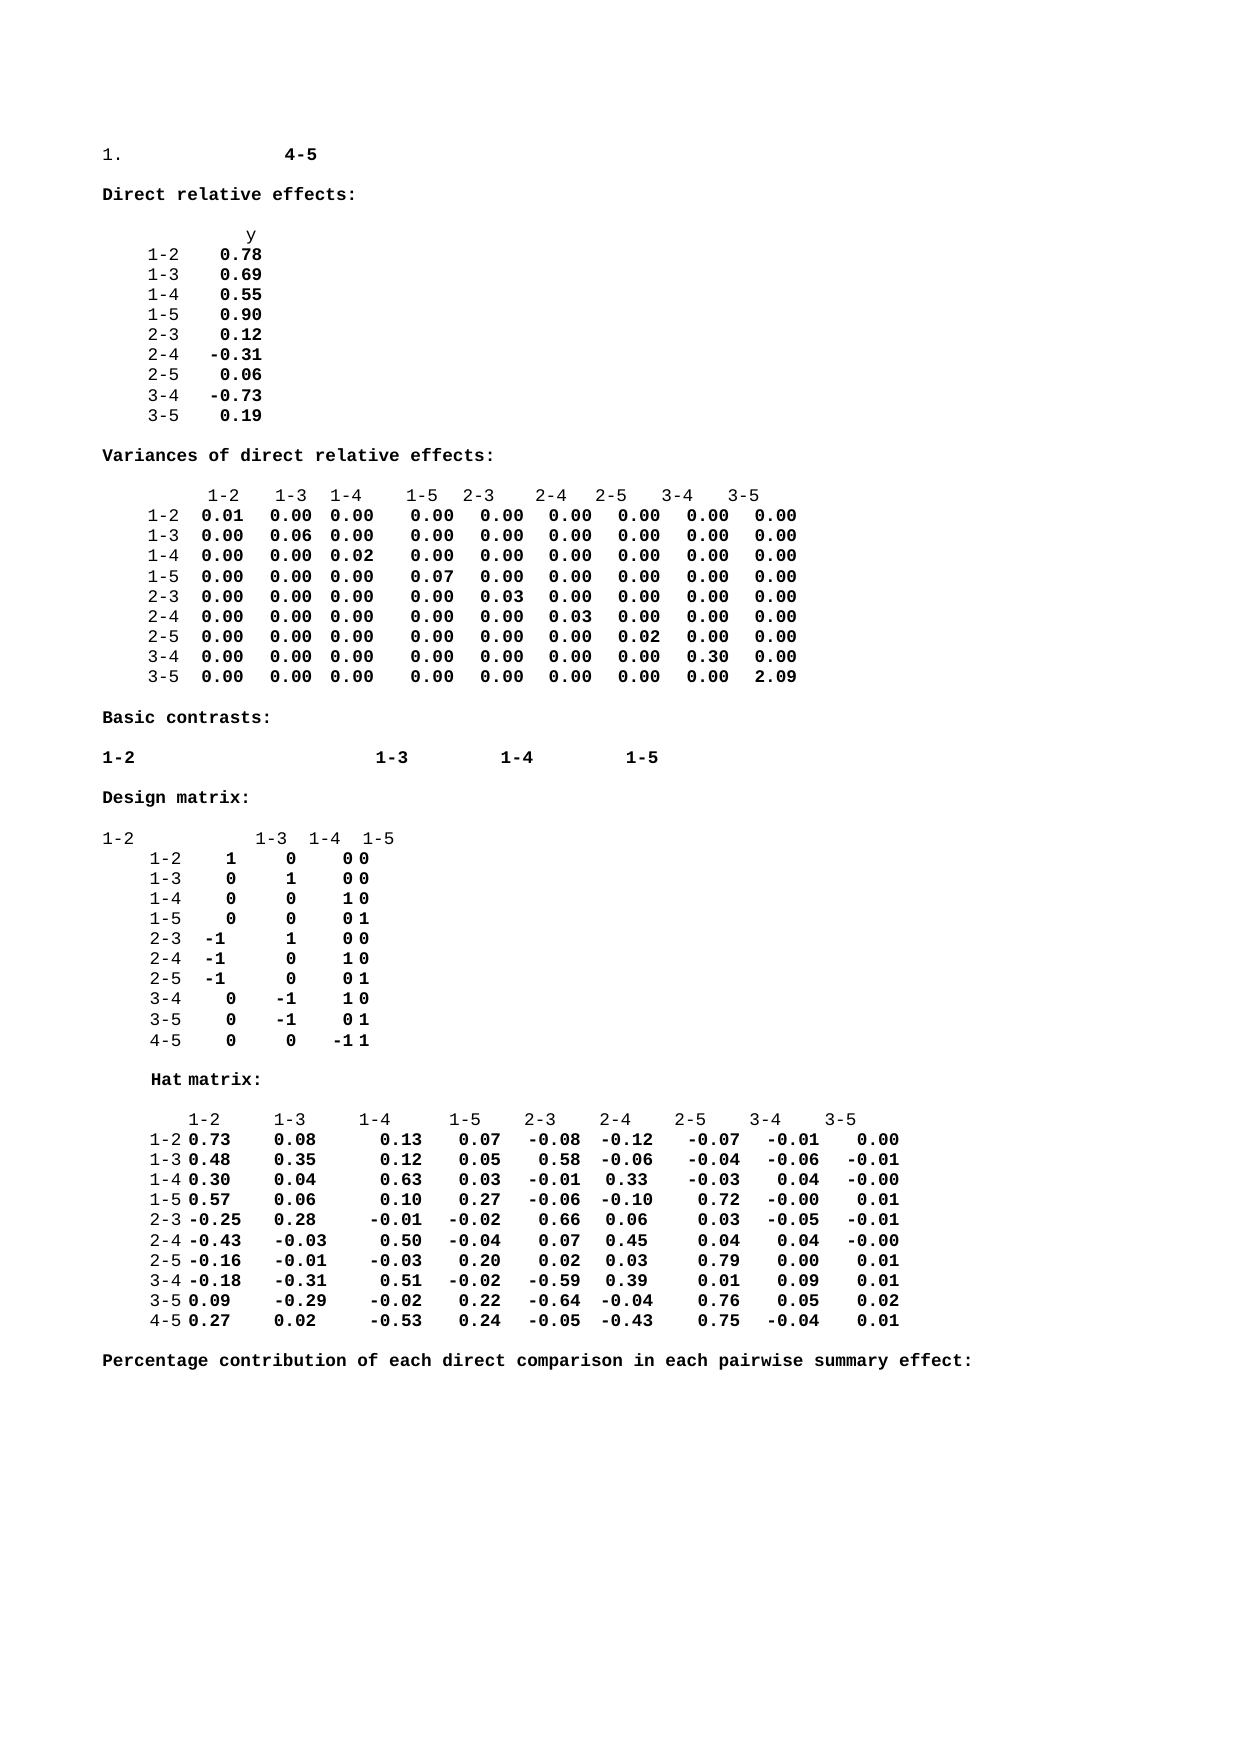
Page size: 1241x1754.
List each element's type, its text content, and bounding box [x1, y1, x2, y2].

text Percentage contribution of each direct comparison in each pairwise summary effect: [102, 1352, 1240, 1372]
text 1-2 1-3 1-4 1-5 [102, 749, 1240, 769]
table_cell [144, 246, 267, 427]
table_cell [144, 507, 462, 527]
text Direct relative effects: [102, 185, 1240, 206]
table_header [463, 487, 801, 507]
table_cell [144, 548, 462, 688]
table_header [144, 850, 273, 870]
text Design matrix: [102, 789, 1240, 809]
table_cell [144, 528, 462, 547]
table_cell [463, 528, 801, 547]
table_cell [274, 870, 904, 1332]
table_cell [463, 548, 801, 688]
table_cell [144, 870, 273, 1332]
text 1-2 1-3 1-4 1-5 [102, 829, 1240, 849]
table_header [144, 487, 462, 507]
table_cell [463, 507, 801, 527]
text 1. 4-5 [102, 145, 1240, 165]
text Basic contrasts: [102, 708, 1240, 728]
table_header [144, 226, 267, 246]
text Variances of direct relative effects: [102, 447, 1240, 467]
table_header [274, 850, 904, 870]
